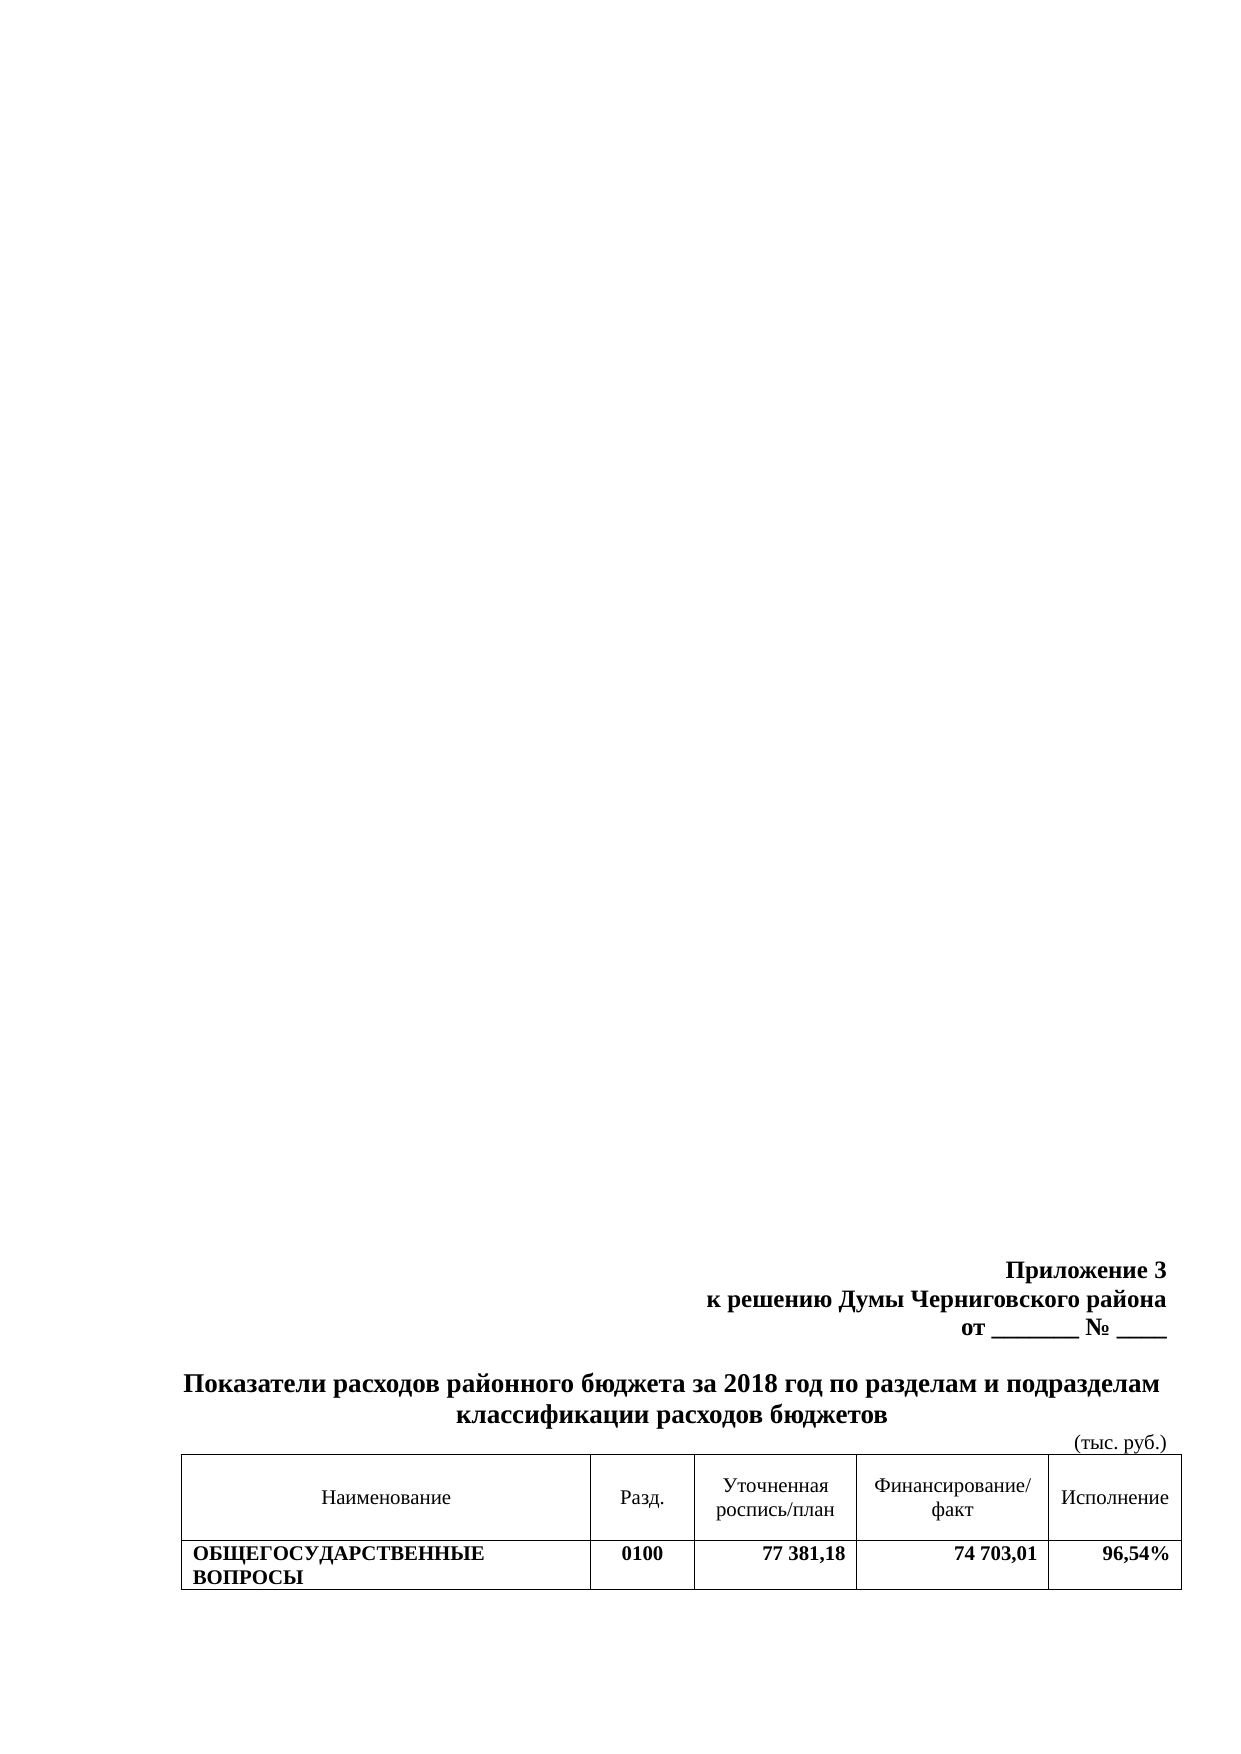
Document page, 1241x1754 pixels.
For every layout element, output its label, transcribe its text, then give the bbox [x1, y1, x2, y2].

text Показатели расходов районного бюджета за 2018 год по разделам и подразделам классификации расходов бюджетов [177, 1367, 1167, 1430]
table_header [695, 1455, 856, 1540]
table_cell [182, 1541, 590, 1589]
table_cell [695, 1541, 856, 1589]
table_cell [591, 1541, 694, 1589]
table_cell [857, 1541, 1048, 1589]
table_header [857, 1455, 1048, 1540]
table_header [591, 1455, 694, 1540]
text Приложение 3 [177, 1255, 1167, 1284]
text к решению Думы Черниговского района [177, 1284, 1167, 1312]
text от _______ № ____ [177, 1312, 1167, 1341]
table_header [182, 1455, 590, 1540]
text (тыс. руб.) [177, 1430, 1167, 1454]
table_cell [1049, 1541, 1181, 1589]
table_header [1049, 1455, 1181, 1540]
